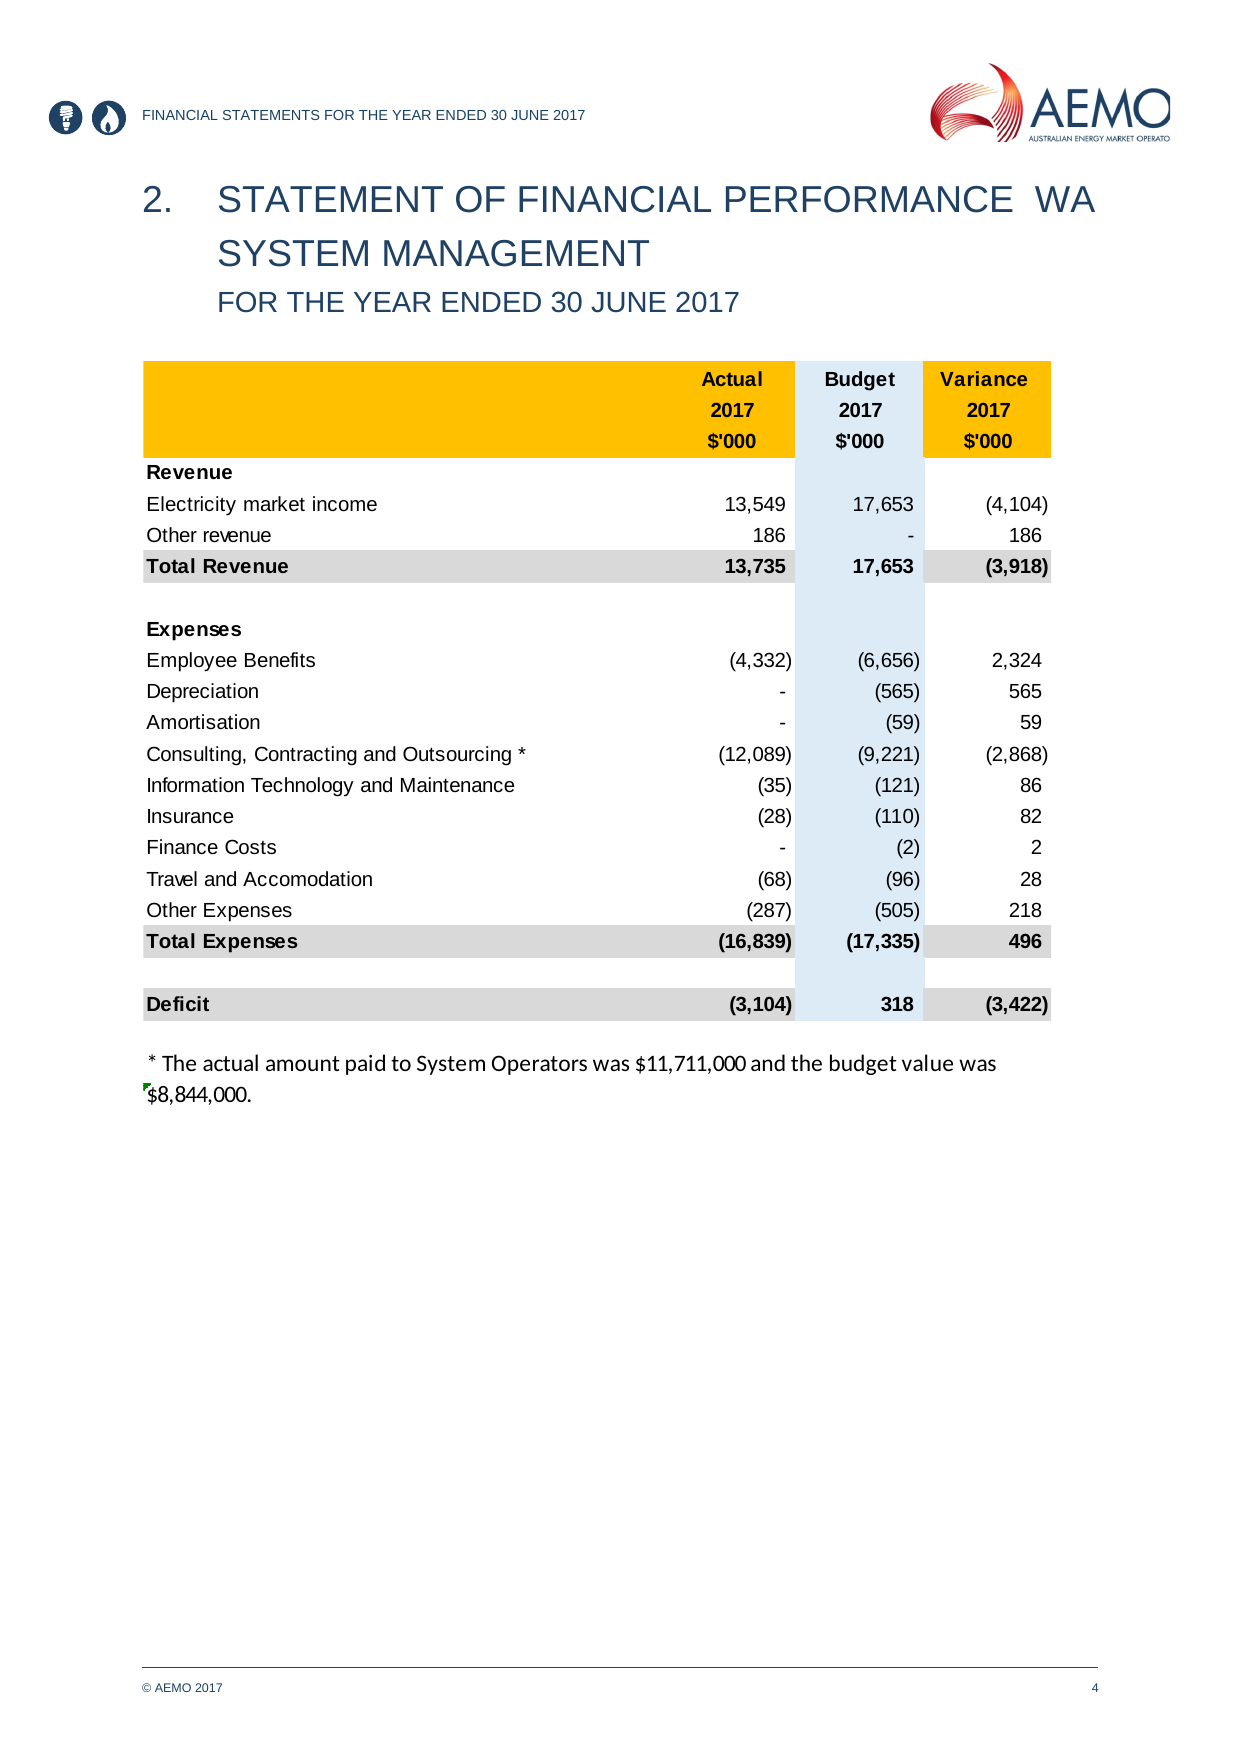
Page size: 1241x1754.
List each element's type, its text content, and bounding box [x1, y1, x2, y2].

text For the year ended 30 June 2017 [142, 285, 1098, 318]
picture [929, 62, 1170, 141]
text 2. STATEMENT OF FINANCIAL PERFORMANCE WA systeM mAnagement [142, 177, 1098, 274]
